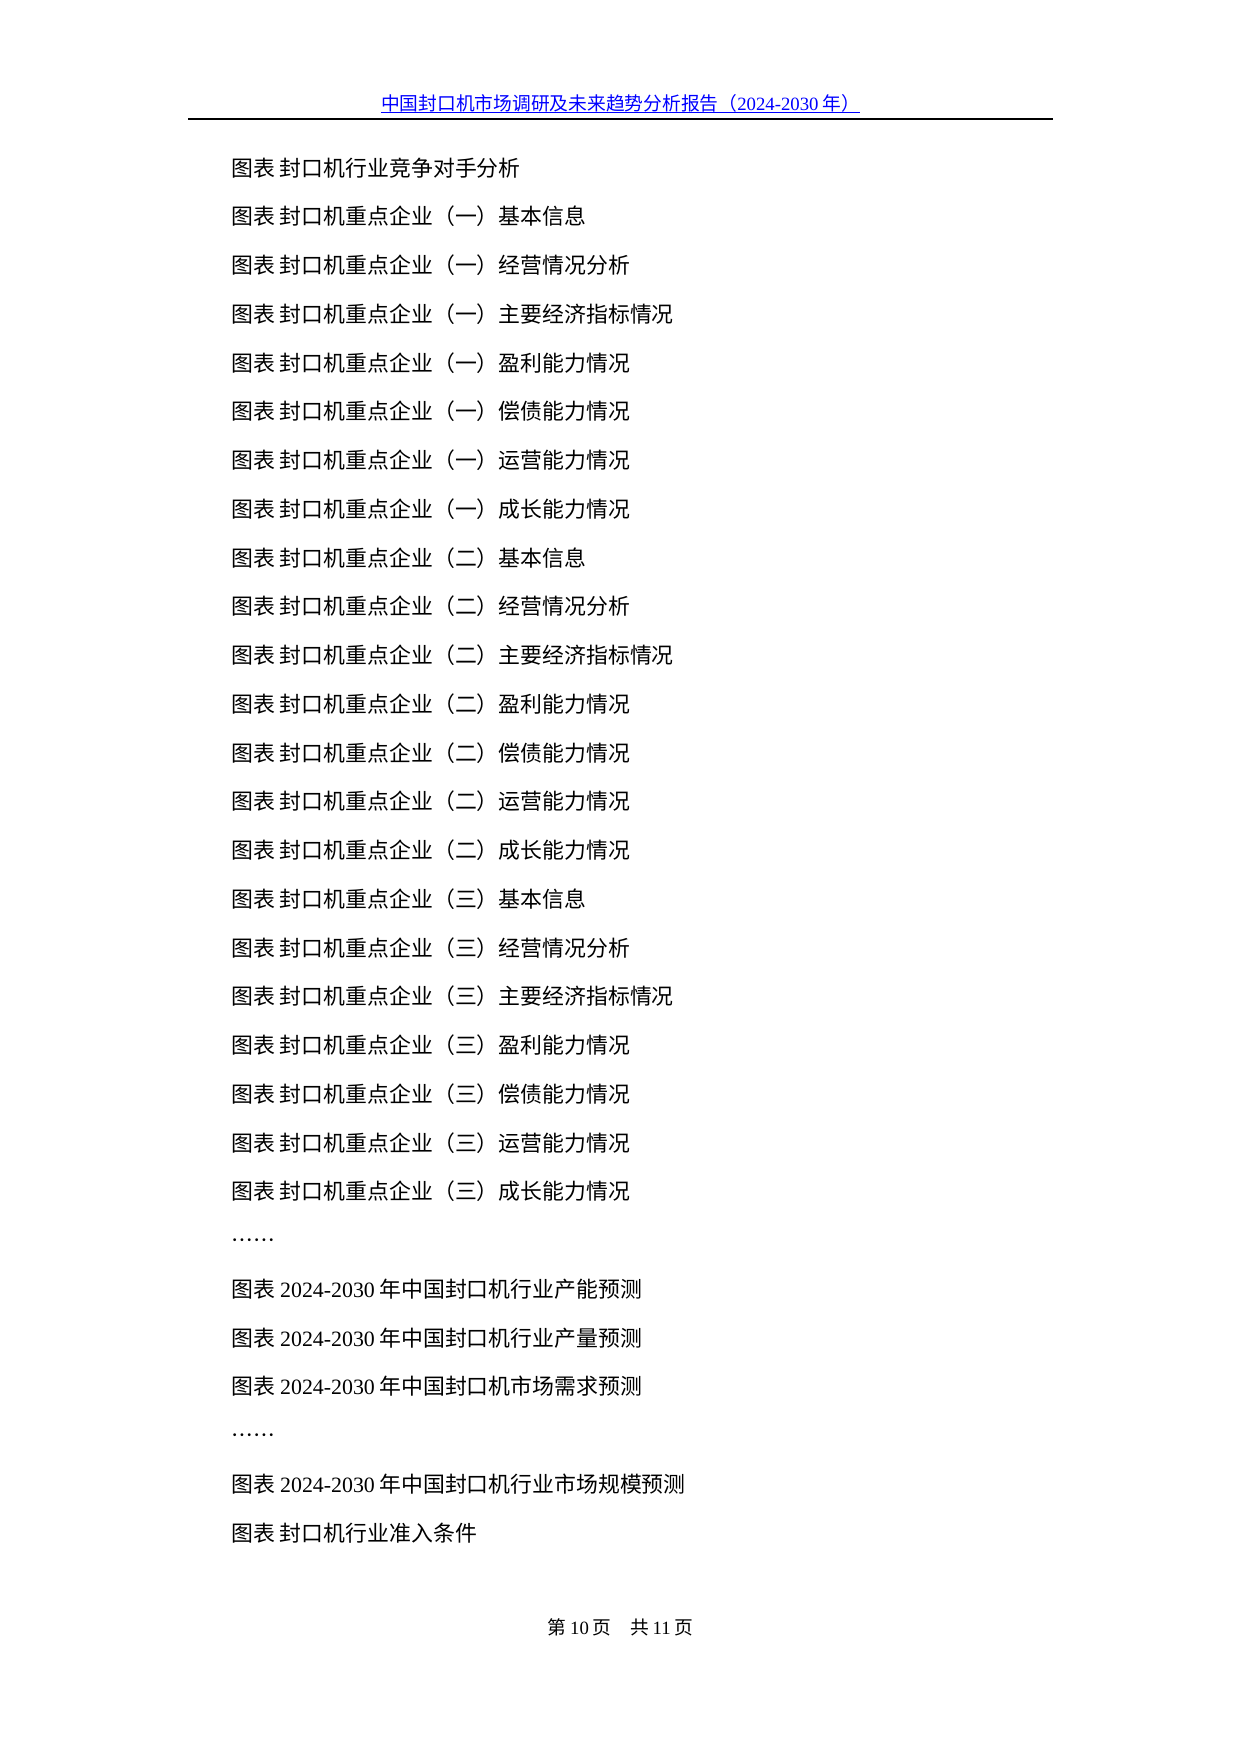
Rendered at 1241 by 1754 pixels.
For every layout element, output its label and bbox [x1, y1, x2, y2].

text [187, 150, 1053, 1548]
